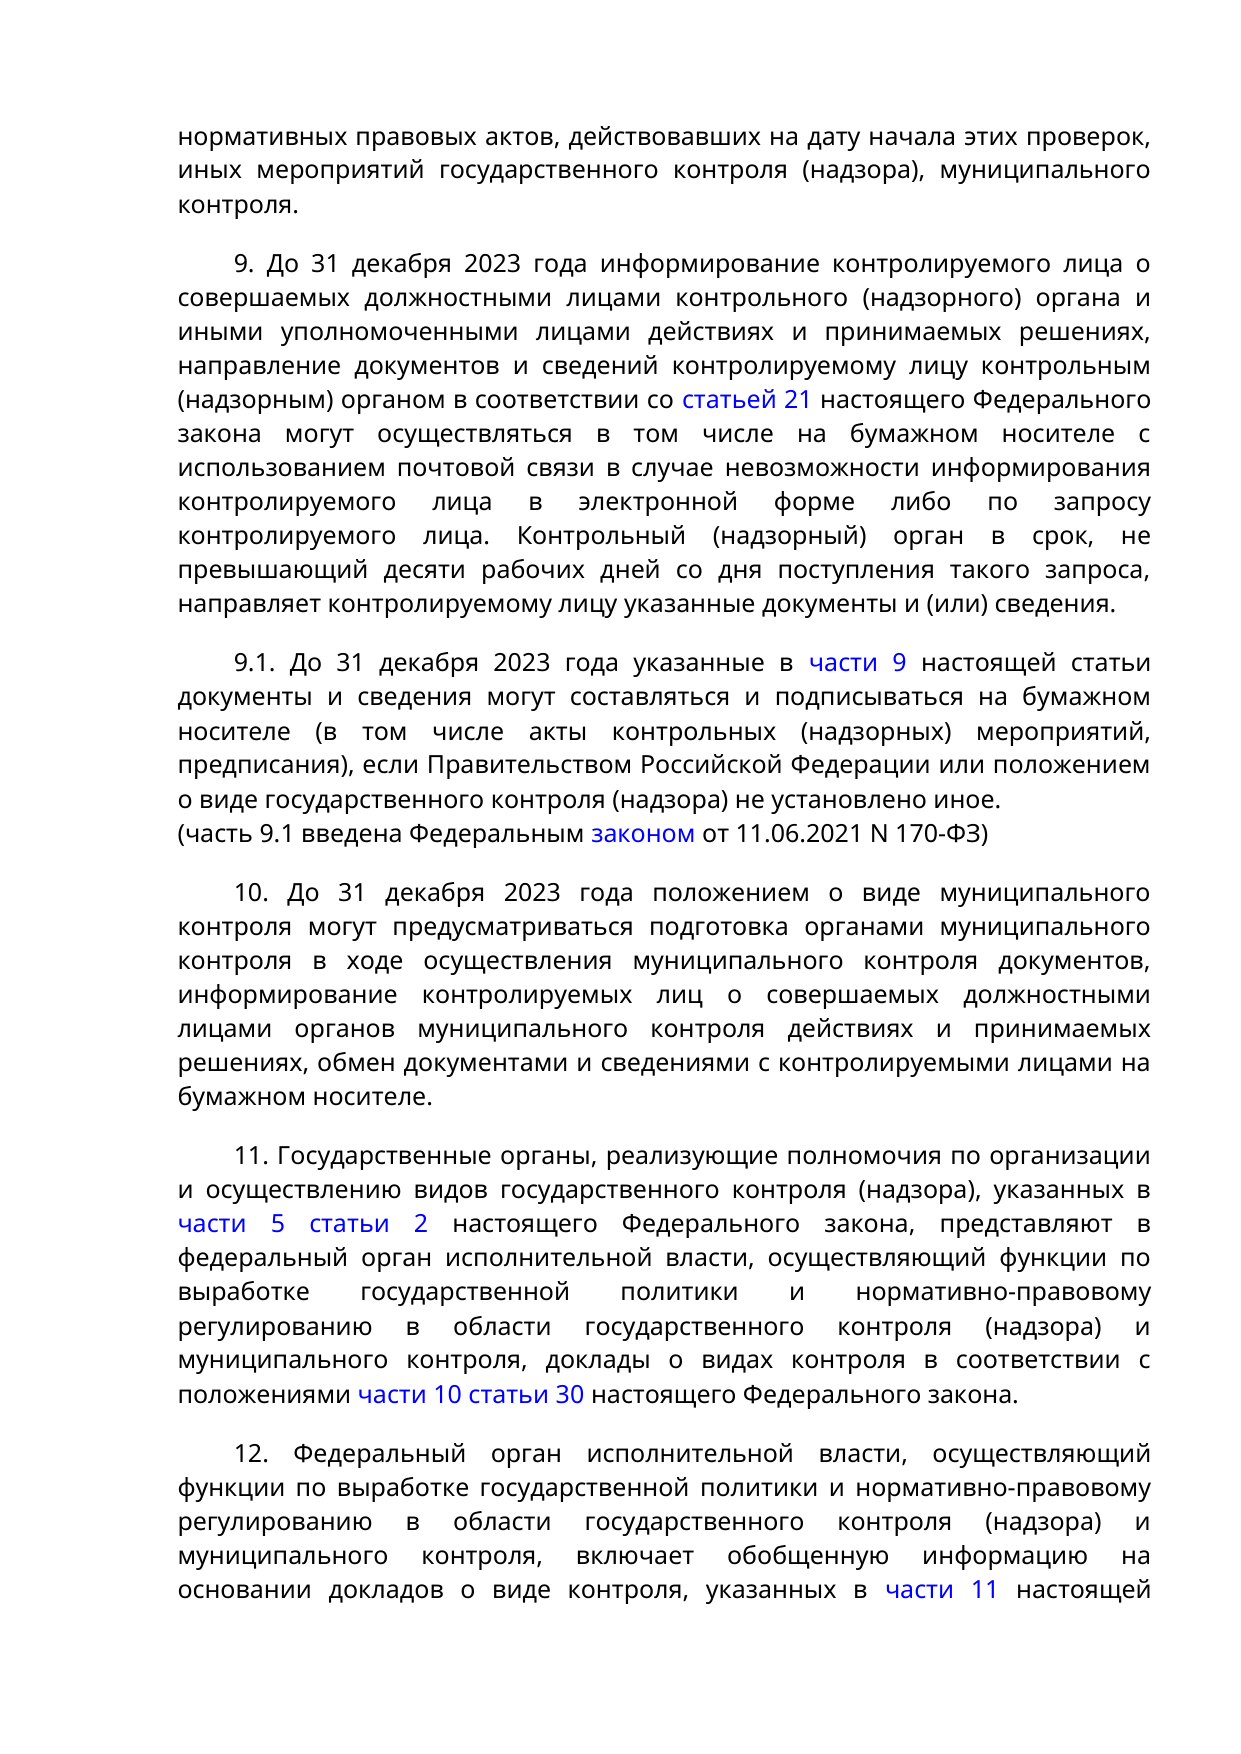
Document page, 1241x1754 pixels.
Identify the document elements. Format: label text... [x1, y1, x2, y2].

text 11. Государственные органы, реализующие полномочия по организации и осуществлению видов государственного контроля (надзора), указанных в части 5 статьи 2 настоящего Федерального закона, представляют в федеральный орган исполнительной власти, осуществляющий функции по выработке государственной политики и нормативно-правовому регулированию в области государственного контроля (надзора) и муниципального контроля, доклады о видах контроля в соответствии с положениями части 10 статьи 30 настоящего Федерального закона. [177, 1138, 1152, 1410]
text 9.1. До 31 декабря 2023 года указанные в части 9 настоящей статьи документы и сведения могут составляться и подписываться на бумажном носителе (в том числе акты контрольных (надзорных) мероприятий, предписания), если Правительством Российской Федерации или положением о виде государственного контроля (надзора) не установлено иное. [177, 645, 1152, 815]
text (часть 9.1 введена Федеральным законом от 11.06.2021 N 170-ФЗ) [177, 815, 1152, 849]
text 9. До 31 декабря 2023 года информирование контролируемого лица о совершаемых должностными лицами контрольного (надзорного) органа и иными уполномоченными лицами действиях и принимаемых решениях, направление документов и сведений контролируемому лицу контрольным (надзорным) органом в соответствии со статьей 21 настоящего Федерального закона могут осуществляться в том числе на бумажном носителе с использованием почтовой связи в случае невозможности информирования контролируемого лица в электронной форме либо по запросу контролируемого лица. Контрольный (надзорный) орган в срок, не превышающий десяти рабочих дней со дня поступления такого запроса, направляет контролируемому лицу указанные документы и (или) сведения. [177, 245, 1152, 620]
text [177, 118, 1152, 220]
text 10. До 31 декабря 2023 года положением о виде муниципального контроля могут предусматриваться подготовка органами муниципального контроля в ходе осуществления муниципального контроля документов, информирование контролируемых лиц о совершаемых должностными лицами органов муниципального контроля действиях и принимаемых решениях, обмен документами и сведениями с контролируемыми лицами на бумажном носителе. [177, 874, 1152, 1113]
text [177, 1435, 1152, 1606]
